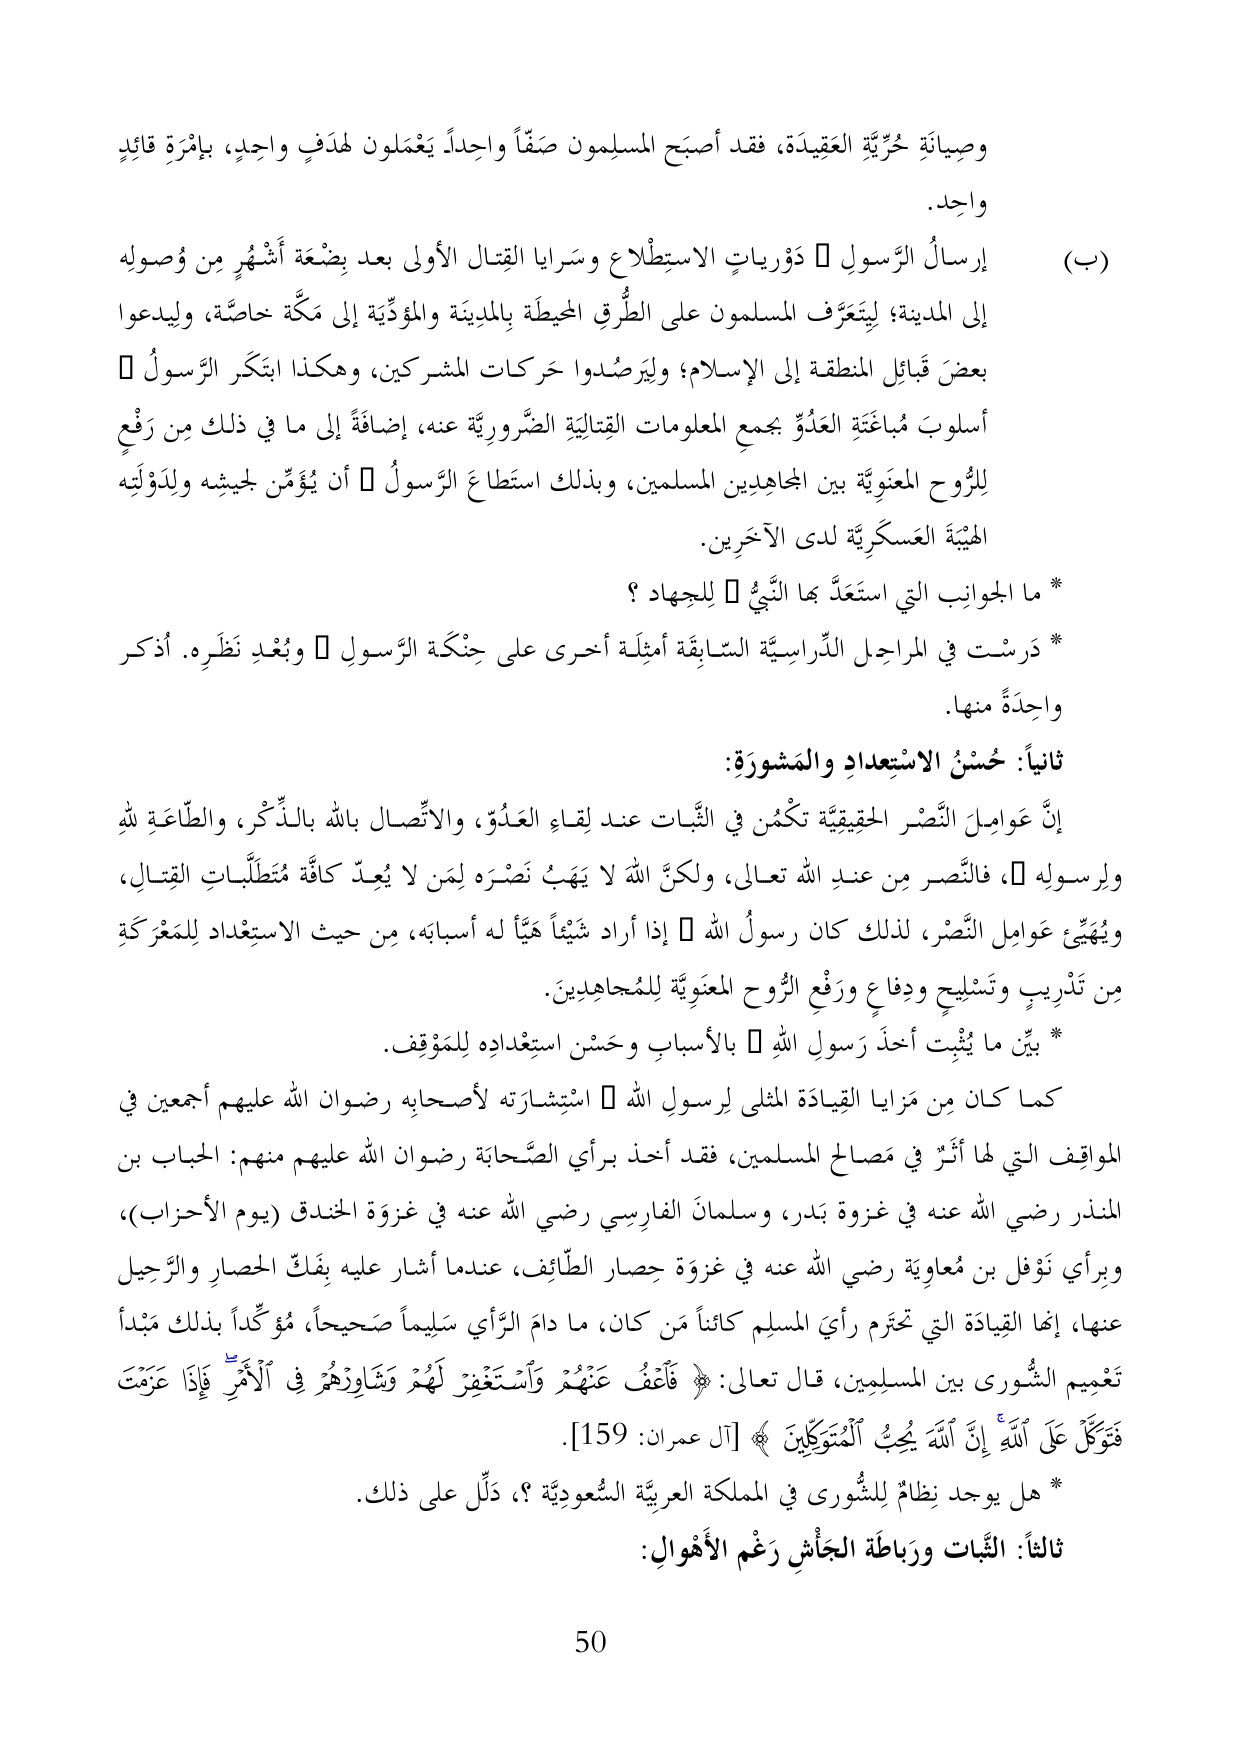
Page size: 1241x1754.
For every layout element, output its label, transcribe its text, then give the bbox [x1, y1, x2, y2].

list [118, 118, 1063, 230]
text * ما الجوانِب التي استَعَدَّ بها النَّبيُّ  لِلجِهاد ؟ [118, 566, 1063, 622]
text كما كان مِن مَزايا القِيادَة المثلى لِرسولِ الله  اسْتِشارَته لأصحابِه رضوان الله عليهم أجمعين في المواقِف التي لها أثَرٌ في مَصالح المسلمين، فقد أخذ برأي الصَّحابَة رضوان الله عليهم منهم: الحباب بن المنذر رضي الله عنه في غزوة بَدر، وسلمانَ الفارِسِي رضي الله عنه في غزوَة الخندق (يوم الأحزاب)، وبِرأي نَوْفل بن مُعاوِيَة رضي الله عنه في غزوَة حِصار الطّائِف، عندما أشار عليه بِفَكّ الحصارِ والرَّحِيل عنها، إنها القِيادَة التي تحتَرم رأيَ المسلِم كائناً مَن كان، ما دامَ الرَّأي سَلِيماً صَحيحاً، مُؤكِّداً بذلك مَبْدأ تَعْمِيم الشُّورى بين المسلِمِين، قال تعالى: ﱡﭐ ﱙ ﱚ ﱛ ﱜ ﱝ ﱞ ﱟﱠ ﱡ ﱢ ﱣ ﱤ ﱥﱦ ﱧ ﱨ ﱩ ﱪ ﱠ [آل عمران: 159]. [118, 1072, 1122, 1466]
text * دَرسْت في المراحِل الدِّراسِيَّة السّابِقَة أمثِلَة أخرى على حِنْكَة الرَّسولِ  وبُعْدِ نَظَرِه. اُذكر واحِدَةً منها. [118, 622, 1063, 734]
text إنَّ عَوامِلَ النَّصْر الحقِيقِيَّة تكْمُن في الثَّبات عند لِقاءِ العَدُوّ، والاتِّصال بالله بالذِّكْر، والطّاعَةِ للهِ ولِرسولِه ، فالنَّصر مِن عندِ الله تعالى، ولكنَّ اللهَ لا يَهَبُ نَصْرَه لِمَن لا يُعِدّ كافَّة مُتَطَلَّباتِ القِتالِ، ويُهَيِّئ عَوامِل النَّصْر، لذلك كان رسولُ الله  إذا أراد شَيْئاً هَيَّأ له أسبابَه، مِن حيث الاستِعْداد لِلمَعْرَكَةِ مِن تَدْرِيبٍ وتَسْلِيحٍ ودِفاعٍ ورَفْعِ الرُّوح المعنَوِيَّة لِلمُجاهِدِينَ. [118, 792, 1122, 1016]
text ثانياً: حُسْنُ الاسْتِعدادِ والمَشورَةِ: [118, 734, 1063, 792]
text ثالثاً: الثَّبات ورَباطَة الجَأْشِ رَغْم الأَهْوالِ: [118, 1522, 1063, 1580]
list إرسالُ الرَّسولِ  دَوْرياتٍ الاستِطْلاع وسَرايا القِتال الأولى بعد بِضْعَة أَشْهُرٍ مِن وُصولِه إلى المدينة؛ لِيِتَعَرَّف المسلمون على الطُّرقِ المحيطَة بِالمدِينَة والمؤدِّيَة إلى مَكَّة خاصَّة، ولِيدعوا بعضَ قَبائِل المنطقة إلى الإسلام؛ ولِيَرصُدوا حَركات المشركين، وهكذا ابتَكَر الرَّسولُ  أسلوبَ مُباغَتَةِ العَدُوِّ بجمعِ المعلومات القِتالِيَةِ الضَّرورِيَّة عنه، إضافَةً إلى ما في ذلك مِن رَفْعٍ لِلرُّوح المعنَوِيَّة بين المجاهِدِين المسلمين، وبذلك استَطاعَ الرَّسولُ  أن يُؤَمِّن لجيشِه ولِدَوْلَتِه الهيْبَةَ العَسكَرِيَّة لدى الآخَرِين. [118, 230, 1063, 566]
text * بيِّن ما يُثْبِت أخذَ رَسولِ اللهِ  بالأسبابِ وحَسْن استِعْدادِه لِلمَوْقِف. [118, 1016, 1122, 1072]
text * هل يوجد نِظامٌ لِلشُّورى في المملكة العربِيَّة السُّعودِيَّة ؟، دَلِّل على ذلك. [118, 1466, 1063, 1522]
